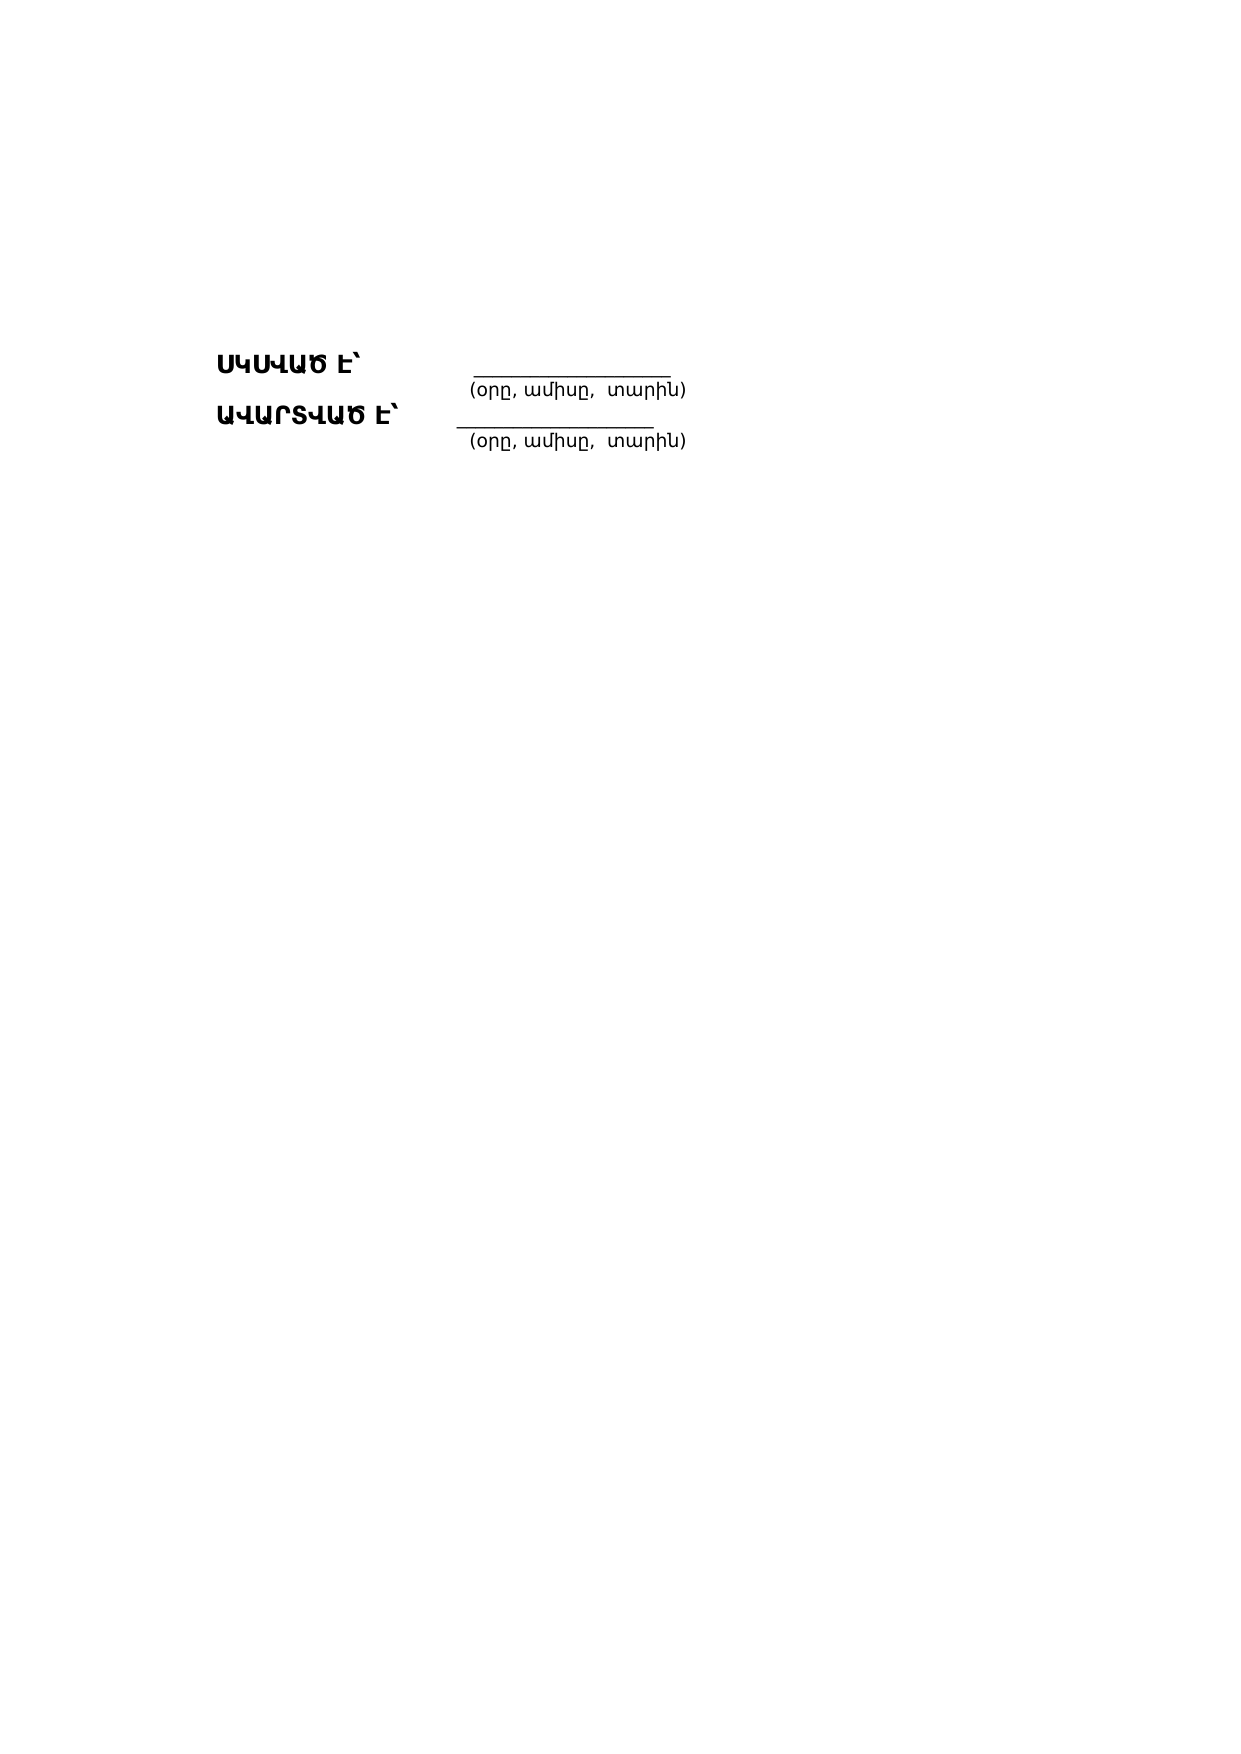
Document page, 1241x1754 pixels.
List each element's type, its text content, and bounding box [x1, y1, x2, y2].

text ՍԿՍՎԱԾ Է՝ _____________________ [44, 350, 1152, 379]
text (օրը, ամիսը, տարին) [103, 430, 1152, 452]
text ԱՎԱՐՏՎԱԾ Է՝ _____________________ [44, 401, 1152, 430]
text (օրը, ամիսը, տարին) [103, 379, 1152, 401]
